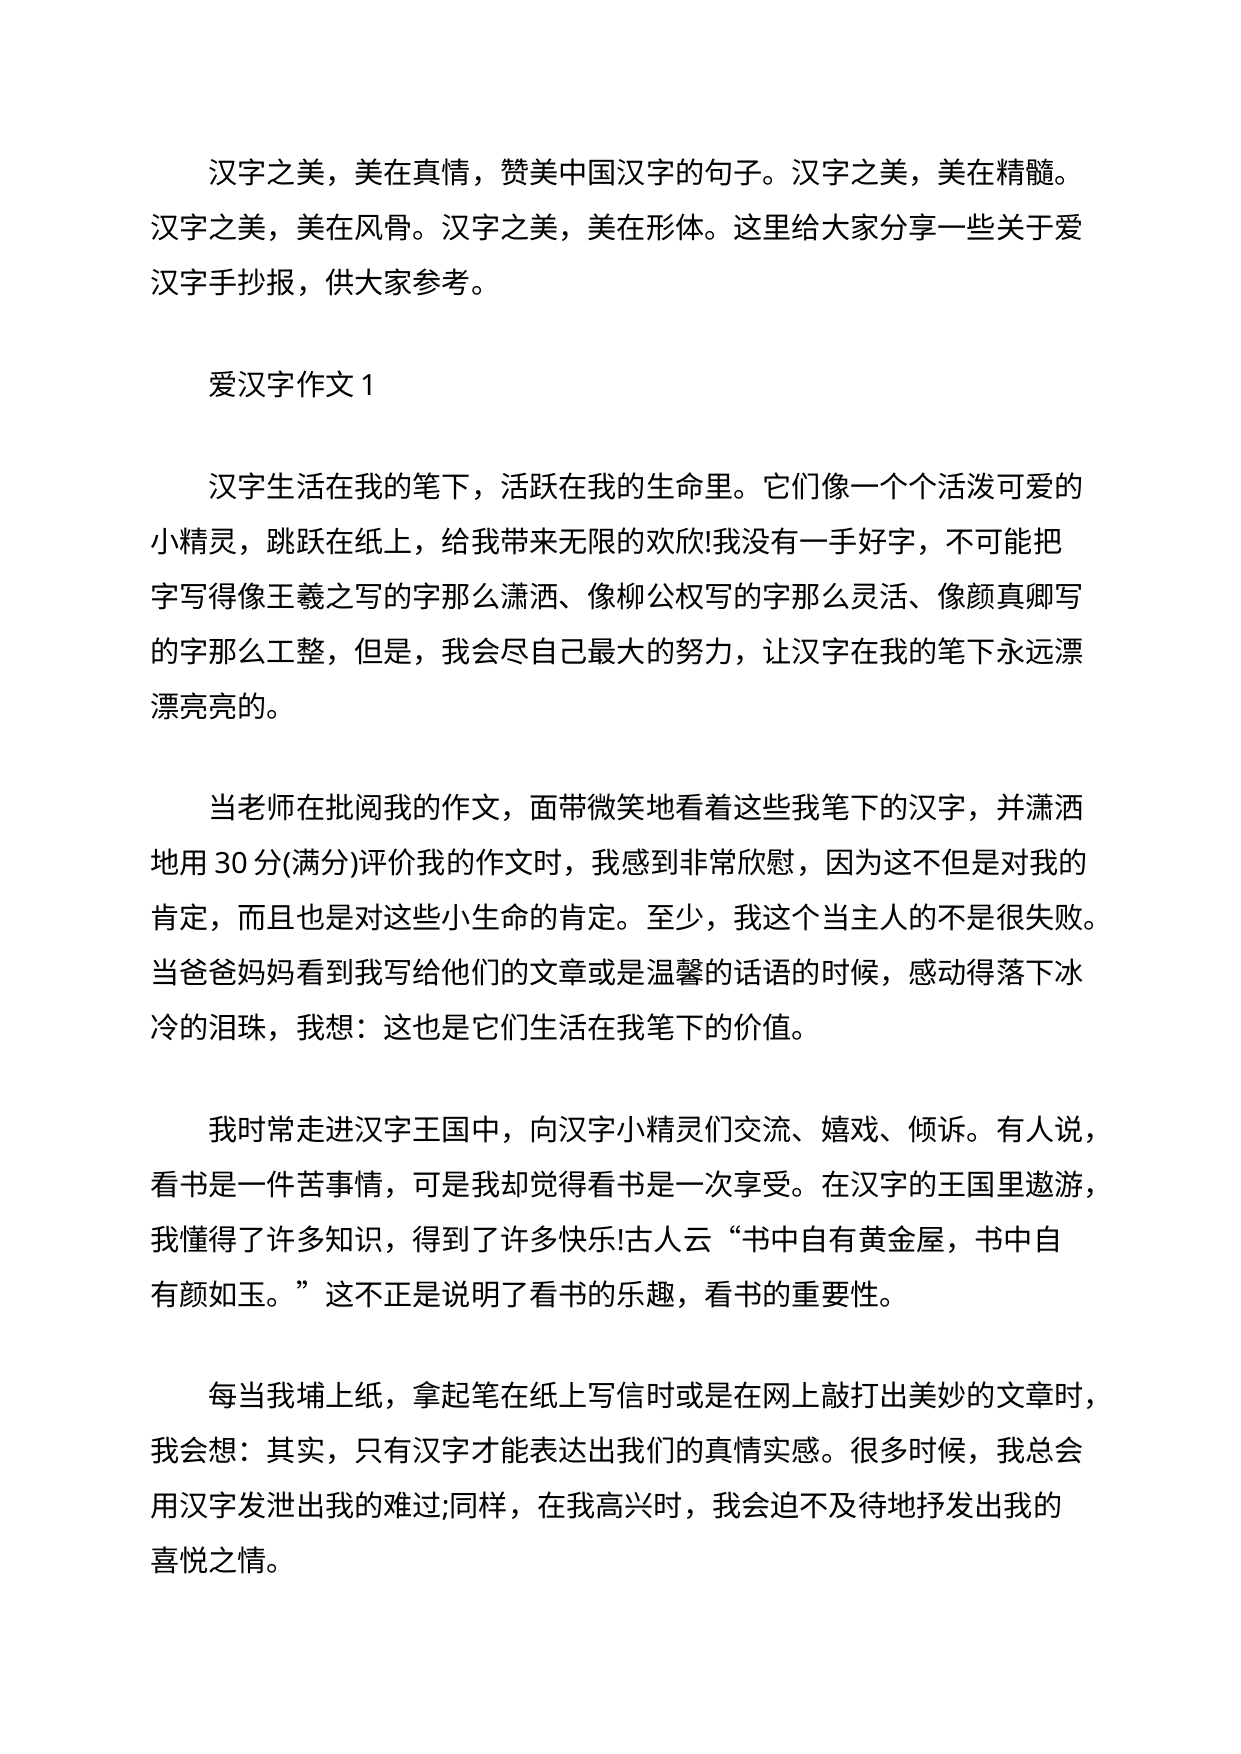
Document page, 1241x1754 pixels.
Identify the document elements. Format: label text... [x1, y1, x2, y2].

text 汉字之美，美在真情，赞美中国汉字的句子。汉字之美，美在精髓。汉字之美，美在风骨。汉字之美，美在形体。这里给大家分享一些关于爱汉字手抄报，供大家参考。 [150, 150, 1090, 302]
text 爱汉字作文1 [150, 362, 1090, 404]
text 每当我埔上纸，拿起笔在纸上写信时或是在网上敲打出美妙的文章时，我会想：其实，只有汉字才能表达出我们的真情实感。很多时候，我总会用汉字发泄出我的难过;同样，在我高兴时，我会迫不及待地抒发出我的喜悦之情。 [150, 1373, 1090, 1580]
text 当老师在批阅我的作文，面带微笑地看着这些我笔下的汉字，并潇洒地用30分(满分)评价我的作文时，我感到非常欣慰，因为这不但是对我的肯定，而且也是对这些小生命的肯定。至少，我这个当主人的不是很失败。当爸爸妈妈看到我写给他们的文章或是温馨的话语的时候，感动得落下冰冷的泪珠，我想：这也是它们生活在我笔下的价值。 [150, 785, 1090, 1047]
text 我时常走进汉字王国中，向汉字小精灵们交流、嬉戏、倾诉。有人说，看书是一件苦事情，可是我却觉得看书是一次享受。在汉字的王国里遨游，我懂得了许多知识，得到了许多快乐!古人云“书中自有黄金屋，书中自有颜如玉。”这不正是说明了看书的乐趣，看书的重要性。 [150, 1106, 1090, 1313]
text 汉字生活在我的笔下，活跃在我的生命里。它们像一个个活泼可爱的小精灵，跳跃在纸上，给我带来无限的欢欣!我没有一手好字，不可能把字写得像王羲之写的字那么潇洒、像柳公权写的字那么灵活、像颜真卿写的字那么工整，但是，我会尽自己最大的努力，让汉字在我的笔下永远漂漂亮亮的。 [150, 463, 1090, 726]
